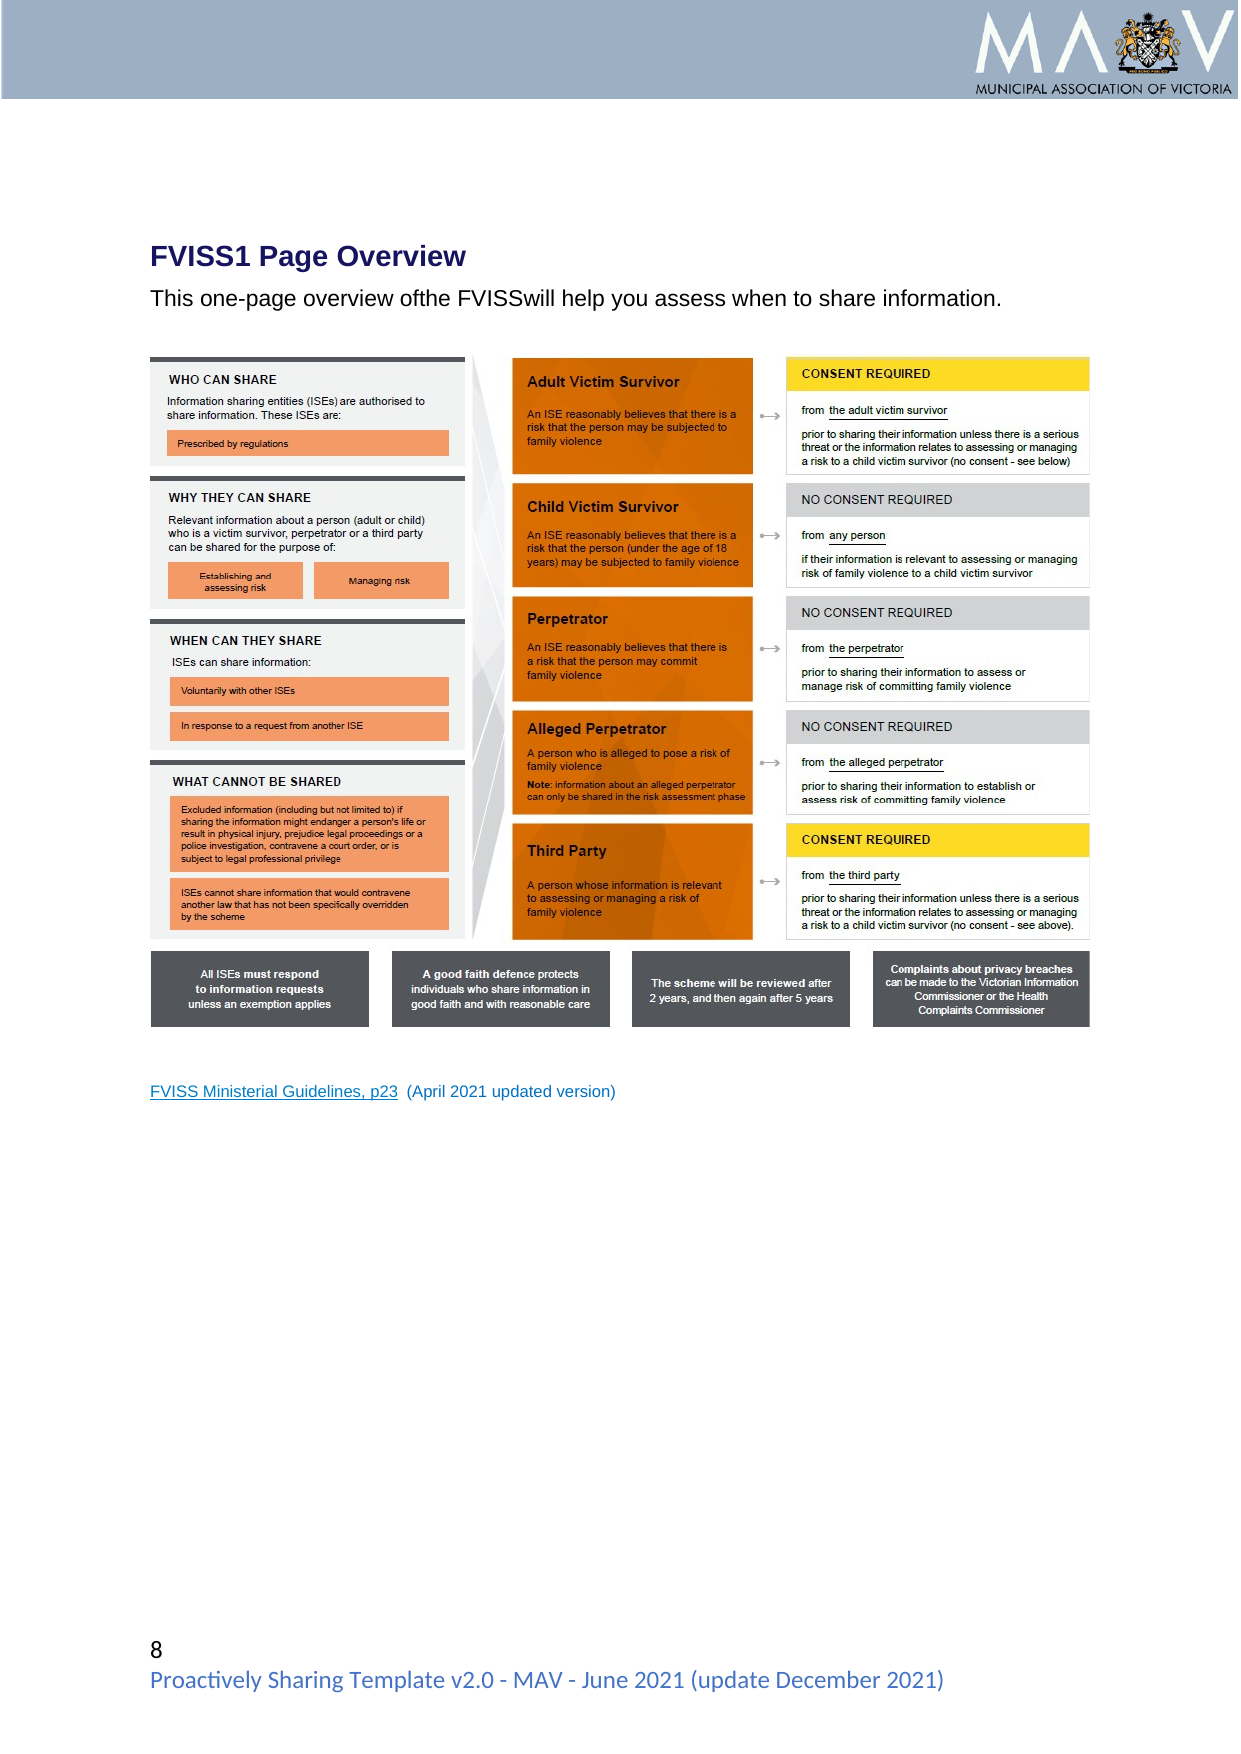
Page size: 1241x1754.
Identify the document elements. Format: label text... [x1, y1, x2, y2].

picture [1, 0, 1238, 99]
picture [150, 354, 1090, 1027]
text This one-page overview ofthe FVISSwill help you assess when to share information. [150, 285, 1090, 311]
subtitle FVISS1 Page Overview [150, 239, 1090, 273]
subtitle FVISS Ministerial Guidelines, p23 (April 2021 updated version) [150, 1082, 1090, 1101]
